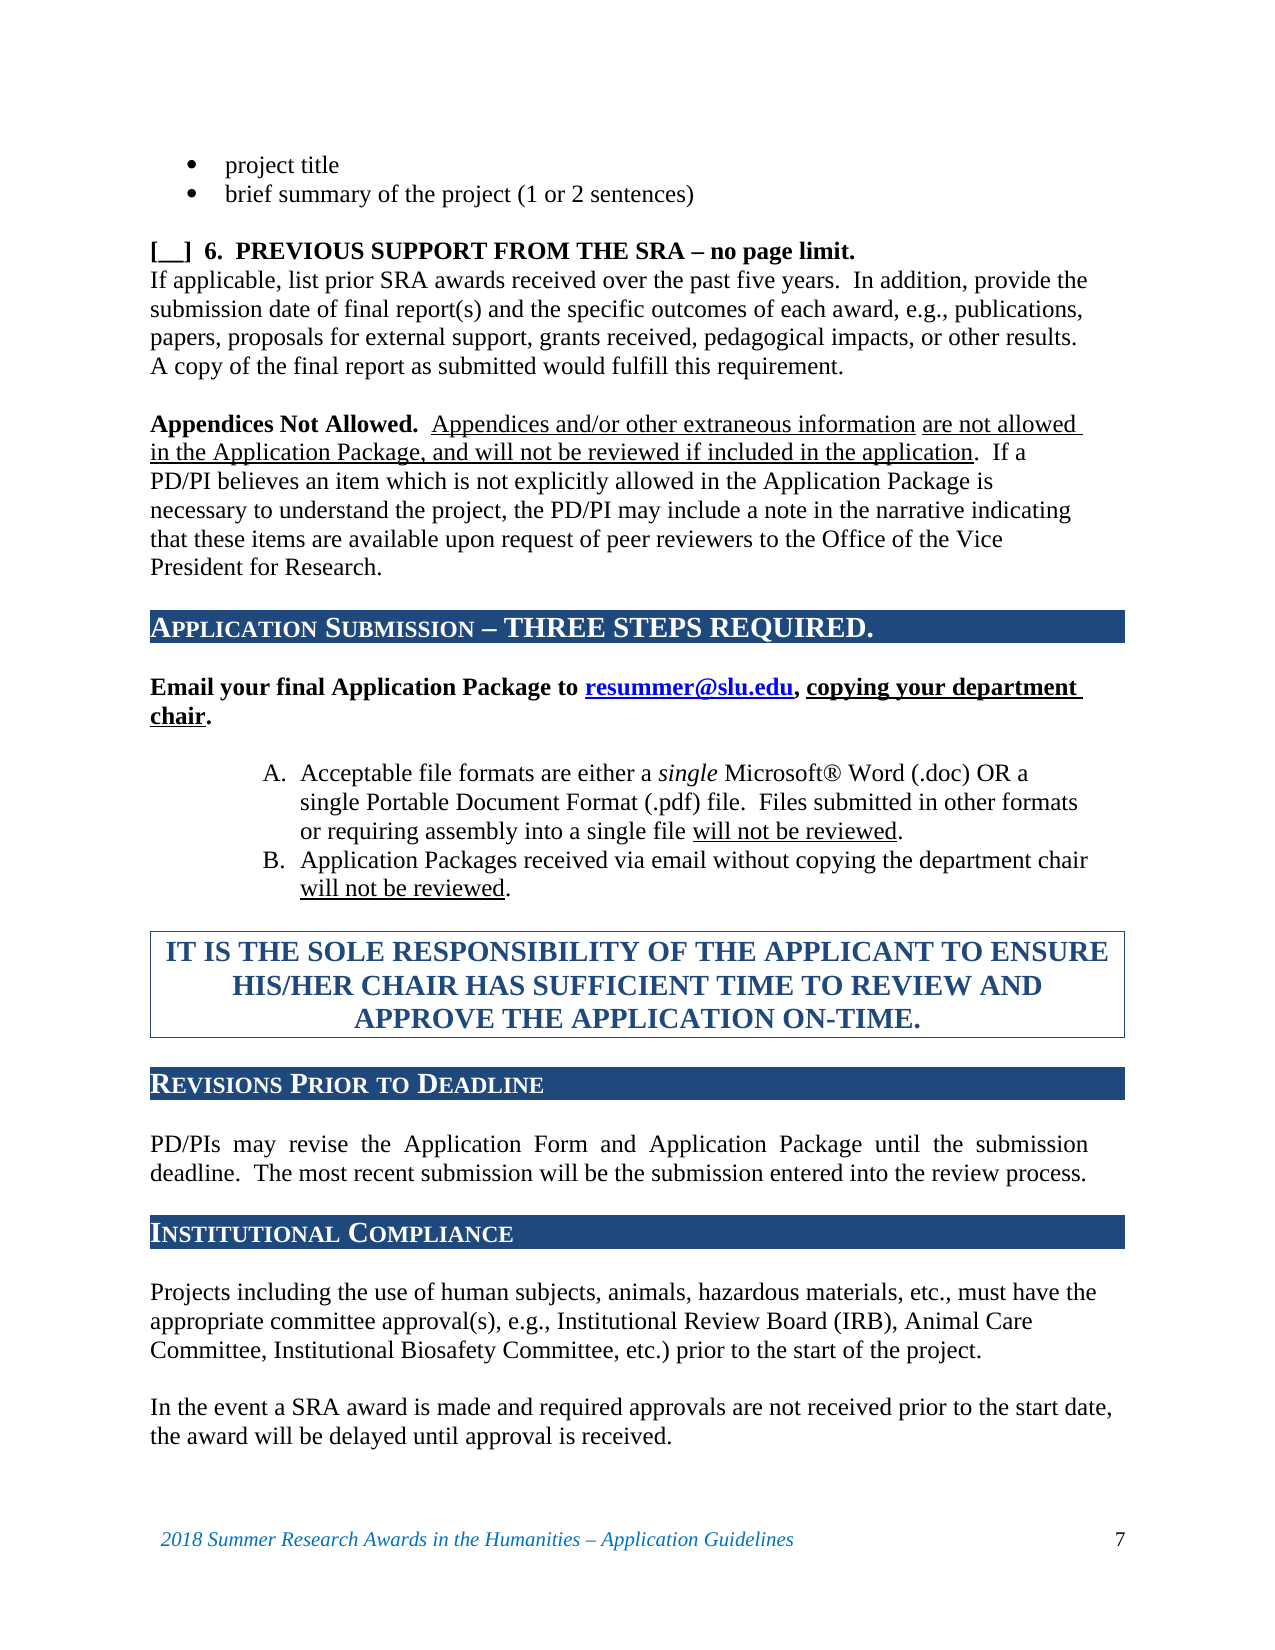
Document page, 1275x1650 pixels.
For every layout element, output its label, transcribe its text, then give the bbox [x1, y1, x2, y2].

list Application Packages received via email without copying the department chair will not be reviewed. [262, 845, 1089, 902]
list project title [187, 150, 1089, 179]
text Application Submission – THREE STEPS REQUIRED. [150, 610, 1125, 643]
text IT IS THE SOLE RESPONSIBILITY OF THE APPLICANT TO ENSURE HIS/HER CHAIR HAS SUFFICIENT TIME TO REVIEW AND APPROVE THE APPLICATION ON-TIME. [151, 932, 1124, 1037]
text In the event a SRA award is made and required approvals are not received prior to the start date, the award will be delayed until approval is received. [150, 1392, 1125, 1450]
text PD/PIs may revise the Application Form and Application Package until the submission deadline. The most recent submission will be the submission entered into the review process. [150, 1129, 1089, 1186]
text Revisions Prior to Deadline [150, 1067, 1125, 1100]
text Email your final Application Package to resummer@slu.edu, copying your department chair. [150, 672, 1089, 730]
text Projects including the use of human subjects, animals, hazardous materials, etc., must have the appropriate committee approval(s), e.g., Institutional Review Board (IRB), Animal Care Committee, Institutional Biosafety Committee, etc.) prior to the start of the project. [150, 1277, 1125, 1364]
list brief summary of the project (1 or 2 sentences) [187, 179, 1089, 207]
text If applicable, list prior SRA awards received over the past five years. In addition, provide the submission date of final report(s) and the specific outcomes of each award, e.g., publications, papers, proposals for external support, grants received, pedagogical impacts, or other results. A copy of the final report as submitted would fulfill this requirement. [150, 265, 1089, 380]
text Institutional Compliance [150, 1215, 1125, 1249]
list Acceptable file formats are either a single Microsoft® Word (.doc) OR a single Portable Document Format (.pdf) file. Files submitted in other formats or requiring assembly into a single file will not be reviewed. [262, 758, 1089, 845]
text [__] 6. PREVIOUS SUPPORT FROM THE SRA – no page limit. [150, 236, 1089, 265]
text Appendices Not Allowed. Appendices and/or other extraneous information are not allowed in the Application Package, and will not be reviewed if included in the application. If a PD/PI believes an item which is not explicitly allowed in the Application Package is necessary to understand the project, the PD/PI may include a note in the narrative indicating that these items are available upon request of peer reviewers to the Office of the Vice President for Research. [150, 409, 1089, 581]
